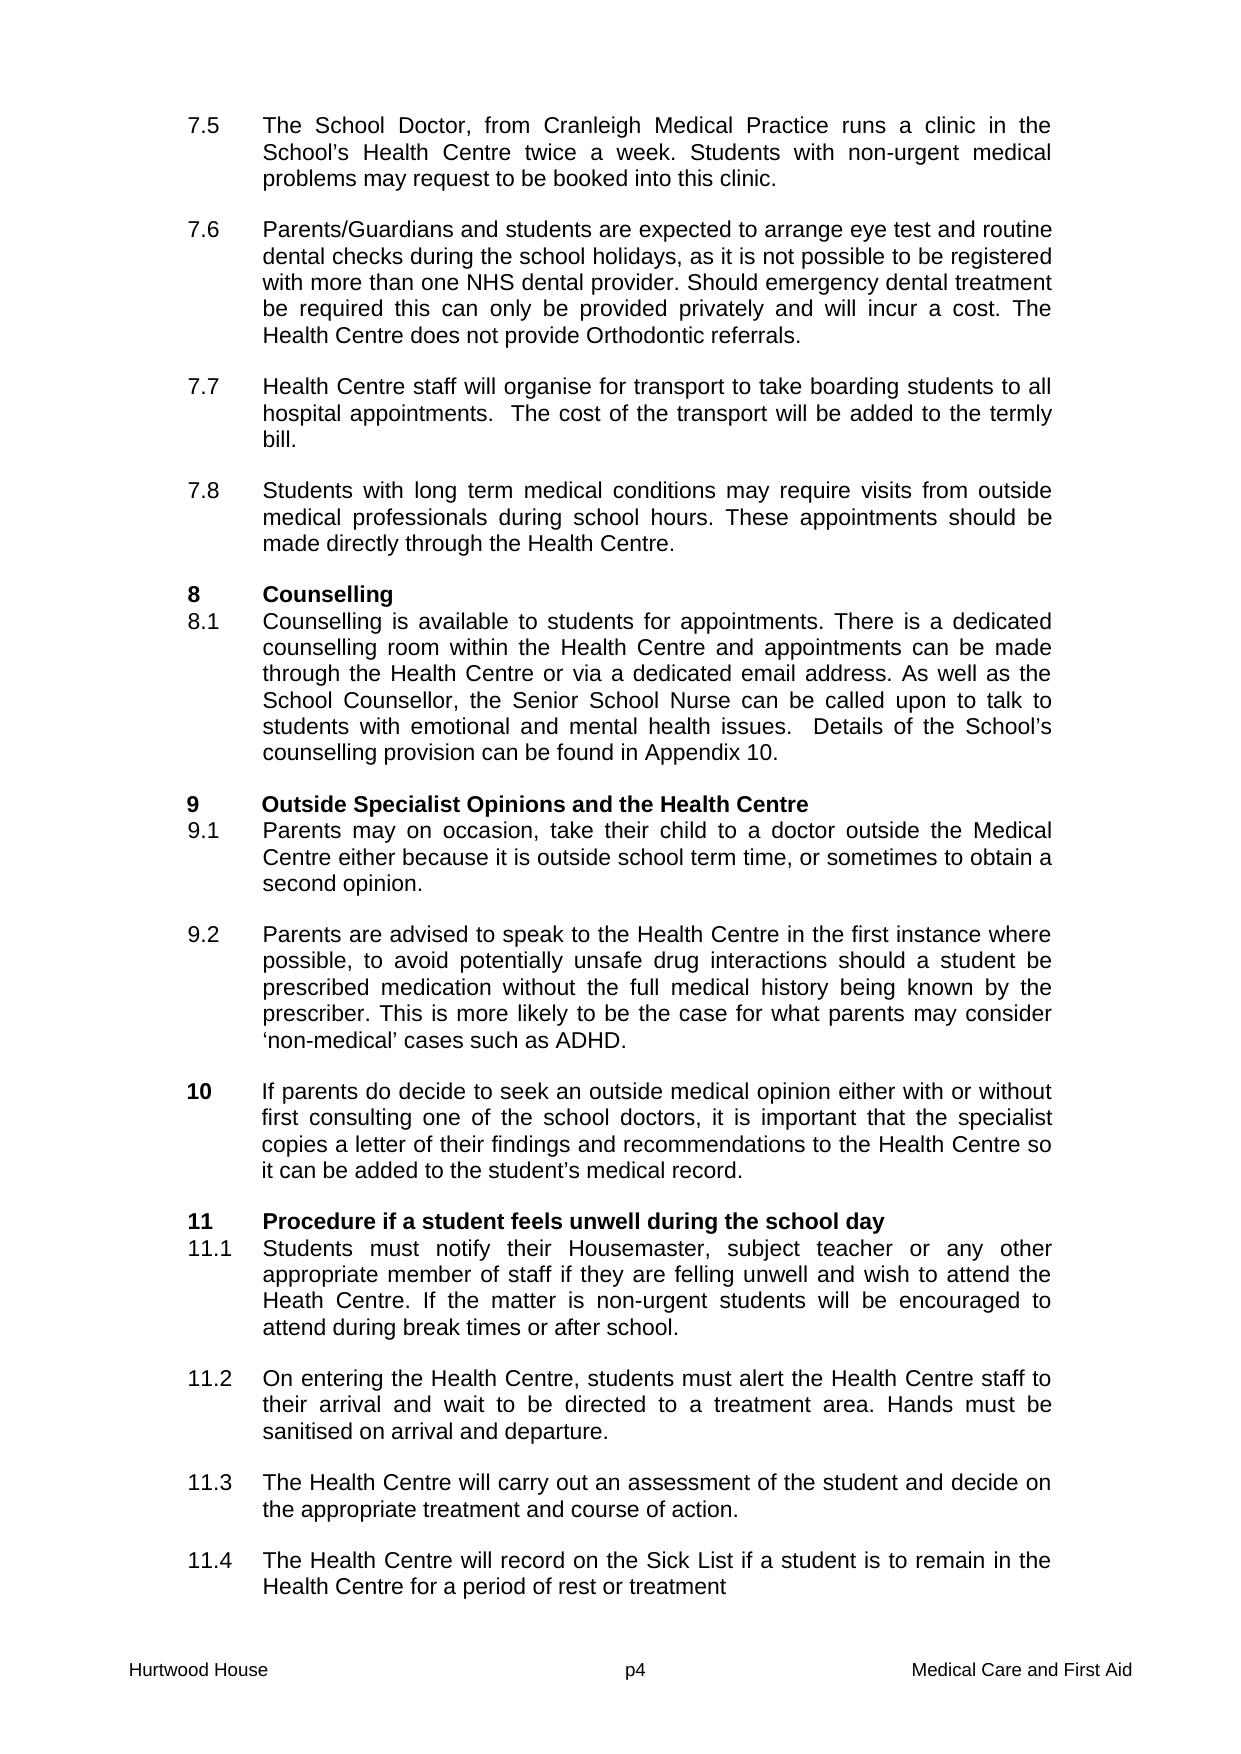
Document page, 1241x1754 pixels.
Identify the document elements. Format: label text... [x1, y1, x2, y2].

list Students with long term medical conditions may require visits from outside medical professionals during school hours. These appointments should be made directly through the Health Centre. [187, 477, 1053, 556]
list Parents are advised to speak to the Health Centre in the first instance where possible, to avoid potentially unsafe drug interactions should a student be prescribed medication without the full medical history being known by the prescriber. This is more likely to be the case for what parents may consider ‘non-medical’ cases such as ADHD. [187, 921, 1053, 1053]
list Parents/Guardians and students are expected to arrange eye test and routine dental checks during the school holidays, as it is not possible to be registered with more than one NHS dental provider. Should emergency dental treatment be required this can only be provided privately and will incur a cost. The Health Centre does not provide Orthodontic referrals. [187, 216, 1053, 348]
list If parents do decide to seek an outside medical opinion either with or without first consulting one of the school doctors, it is important that the specialist copies a letter of their findings and recommendations to the Health Centre so it can be added to the student’s medical record. [186, 1078, 1053, 1183]
list Health Centre staff will organise for transport to take boarding students to all hospital appointments. The cost of the transport will be added to the termly bill. [187, 373, 1053, 452]
text The Health Centre will record on the Sick List if a student is to remain in the Health Centre for a period of rest or treatment [187, 1547, 1053, 1599]
subtitle Procedure if a student feels unwell during the school day [187, 1208, 1053, 1235]
list Parents may on occasion, take their child to a doctor outside the Medical Centre either because it is outside school term time, or sometimes to obtain a second opinion. [187, 817, 1053, 896]
list Outside Specialist Opinions and the Health Centre [186, 791, 1053, 817]
text Students must notify their Housemaster, subject teacher or any other appropriate member of staff if they are felling unwell and wish to attend the Heath Centre. If the matter is non-urgent students will be encouraged to attend during break times or after school. [187, 1235, 1053, 1340]
list The School Doctor, from Cranleigh Medical Practice runs a clinic in the School’s Health Centre twice a week. Students with non-urgent medical problems may request to be booked into this clinic. [187, 112, 1053, 191]
subtitle Counselling [187, 581, 1053, 608]
text The Health Centre will carry out an assessment of the student and decide on the appropriate treatment and course of action. [187, 1469, 1053, 1522]
text Counselling is available to students for appointments. There is a dedicated counselling room within the Health Centre and appointments can be made through the Health Centre or via a dedicated email address. As well as the School Counsellor, the Senior School Nurse can be called upon to talk to students with emotional and mental health issues. Details of the School’s counselling provision can be found in Appendix 10. [187, 608, 1053, 766]
text On entering the Health Centre, students must alert the Health Centre staff to their arrival and wait to be directed to a treatment area. Hands must be sanitised on arrival and departure. [187, 1365, 1053, 1444]
